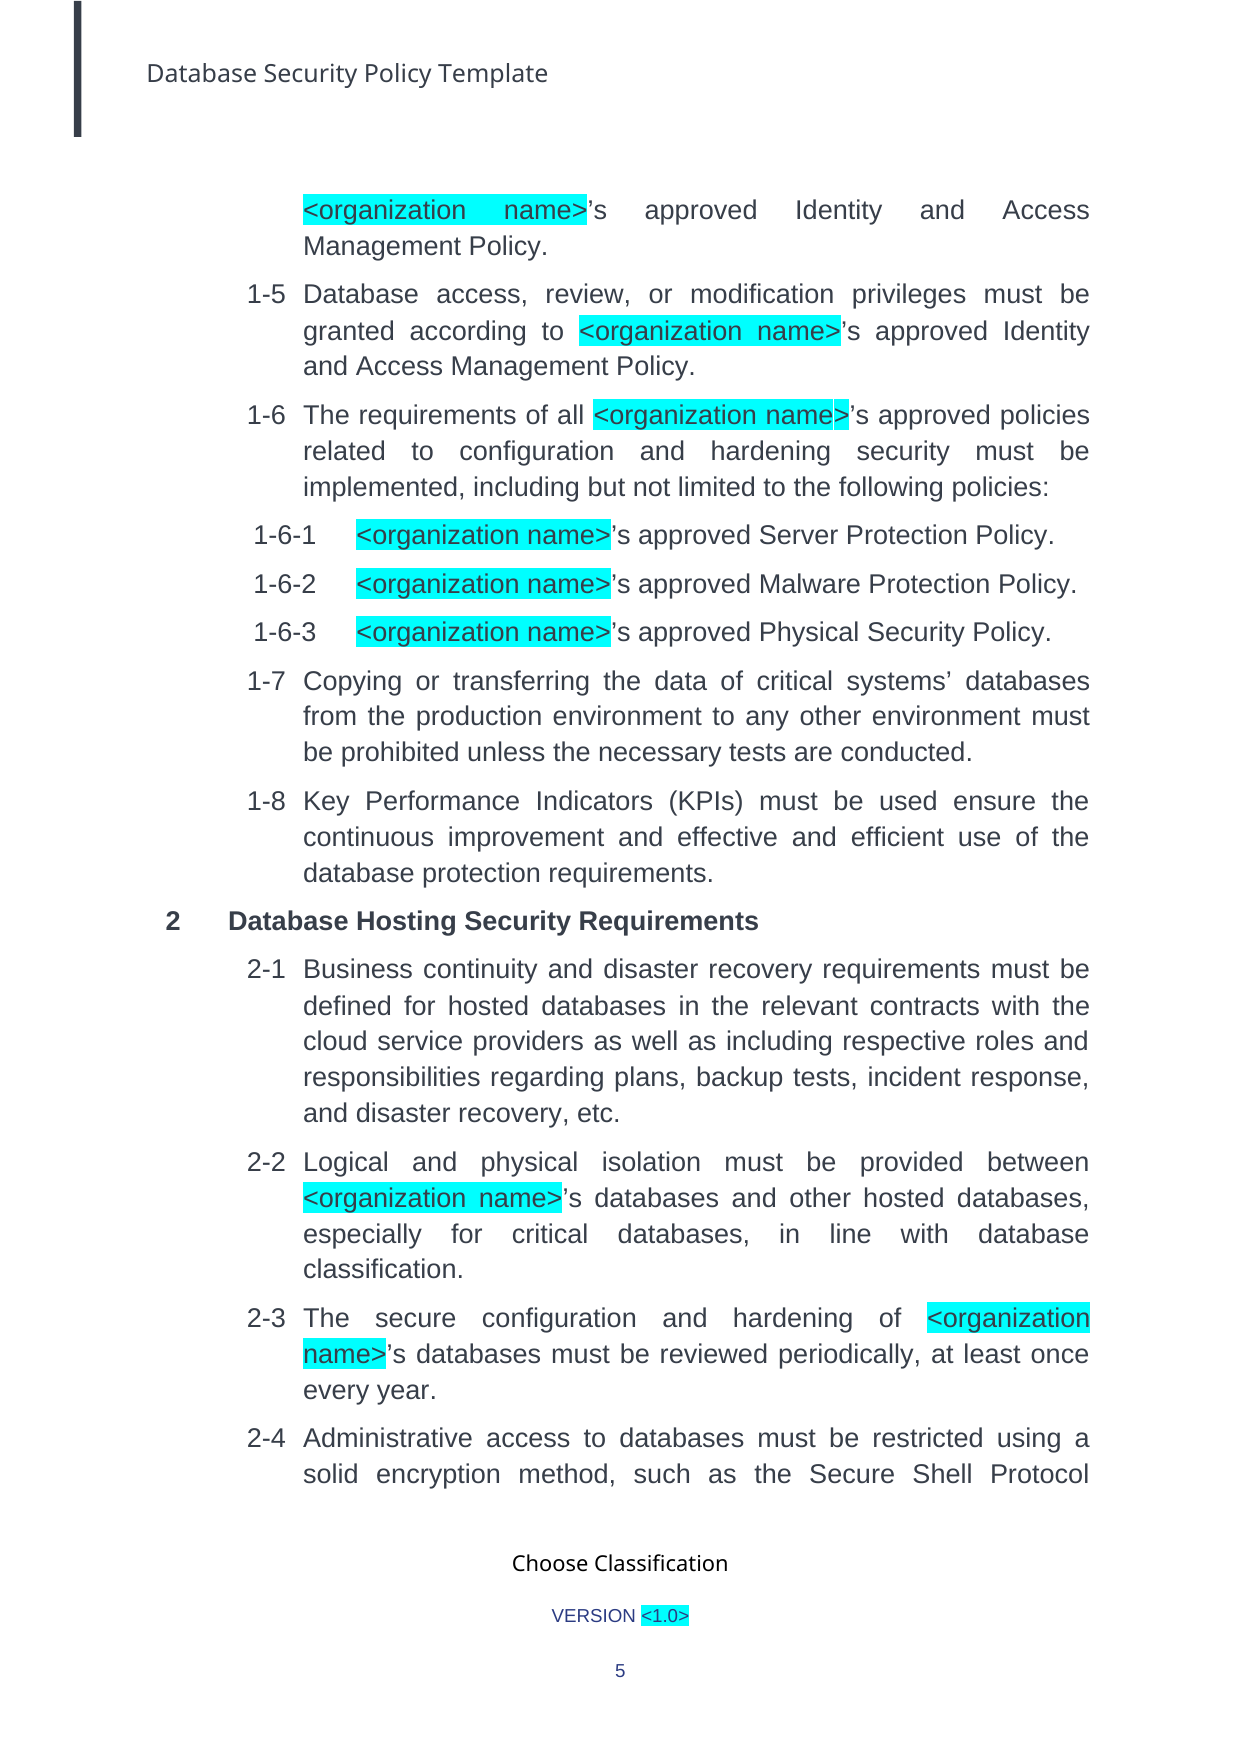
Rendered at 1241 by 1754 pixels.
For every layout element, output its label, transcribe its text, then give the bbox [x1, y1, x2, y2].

list Business continuity and disaster recovery requirements must be defined for hosted databases in the relevant contracts with the cloud service providers as well as including respective roles and responsibilities regarding plans, backup tests, incident response, and disaster recovery, etc. [247, 953, 1090, 1128]
list The requirements of all <organization name>’s approved policies related to configuration and hardening security must be implemented, including but not limited to the following policies: [247, 399, 1090, 502]
list <organization name>’s approved Malware Protection Policy. [611, 568, 1090, 599]
list <organization name>’s approved Physical Security Policy. [611, 616, 1090, 647]
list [247, 194, 1090, 261]
list The secure configuration and hardening of <organization name>’s databases must be reviewed periodically, at least once every year. [247, 1302, 1090, 1405]
list Copying or transferring the data of critical systems’ databases from the production environment to any other environment must be prohibited unless the necessary tests are conducted. [247, 664, 1090, 768]
list Database access, review, or modification privileges must be granted according to <organization name>’s approved Identity and Access Management Policy. [247, 278, 1090, 382]
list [247, 1422, 1090, 1489]
list Key Performance Indicators (KPIs) must be used ensure the continuous improvement and effective and efficient use of the database protection requirements. [247, 785, 1090, 888]
list <organization name>’s approved Server Protection Policy. [611, 519, 1090, 550]
list Database Hosting Security Requirements [165, 905, 1090, 936]
list Logical and physical isolation must be provided between <organization name>’s databases and other hosted databases, especially for critical databases, in line with database classification. [247, 1146, 1090, 1285]
